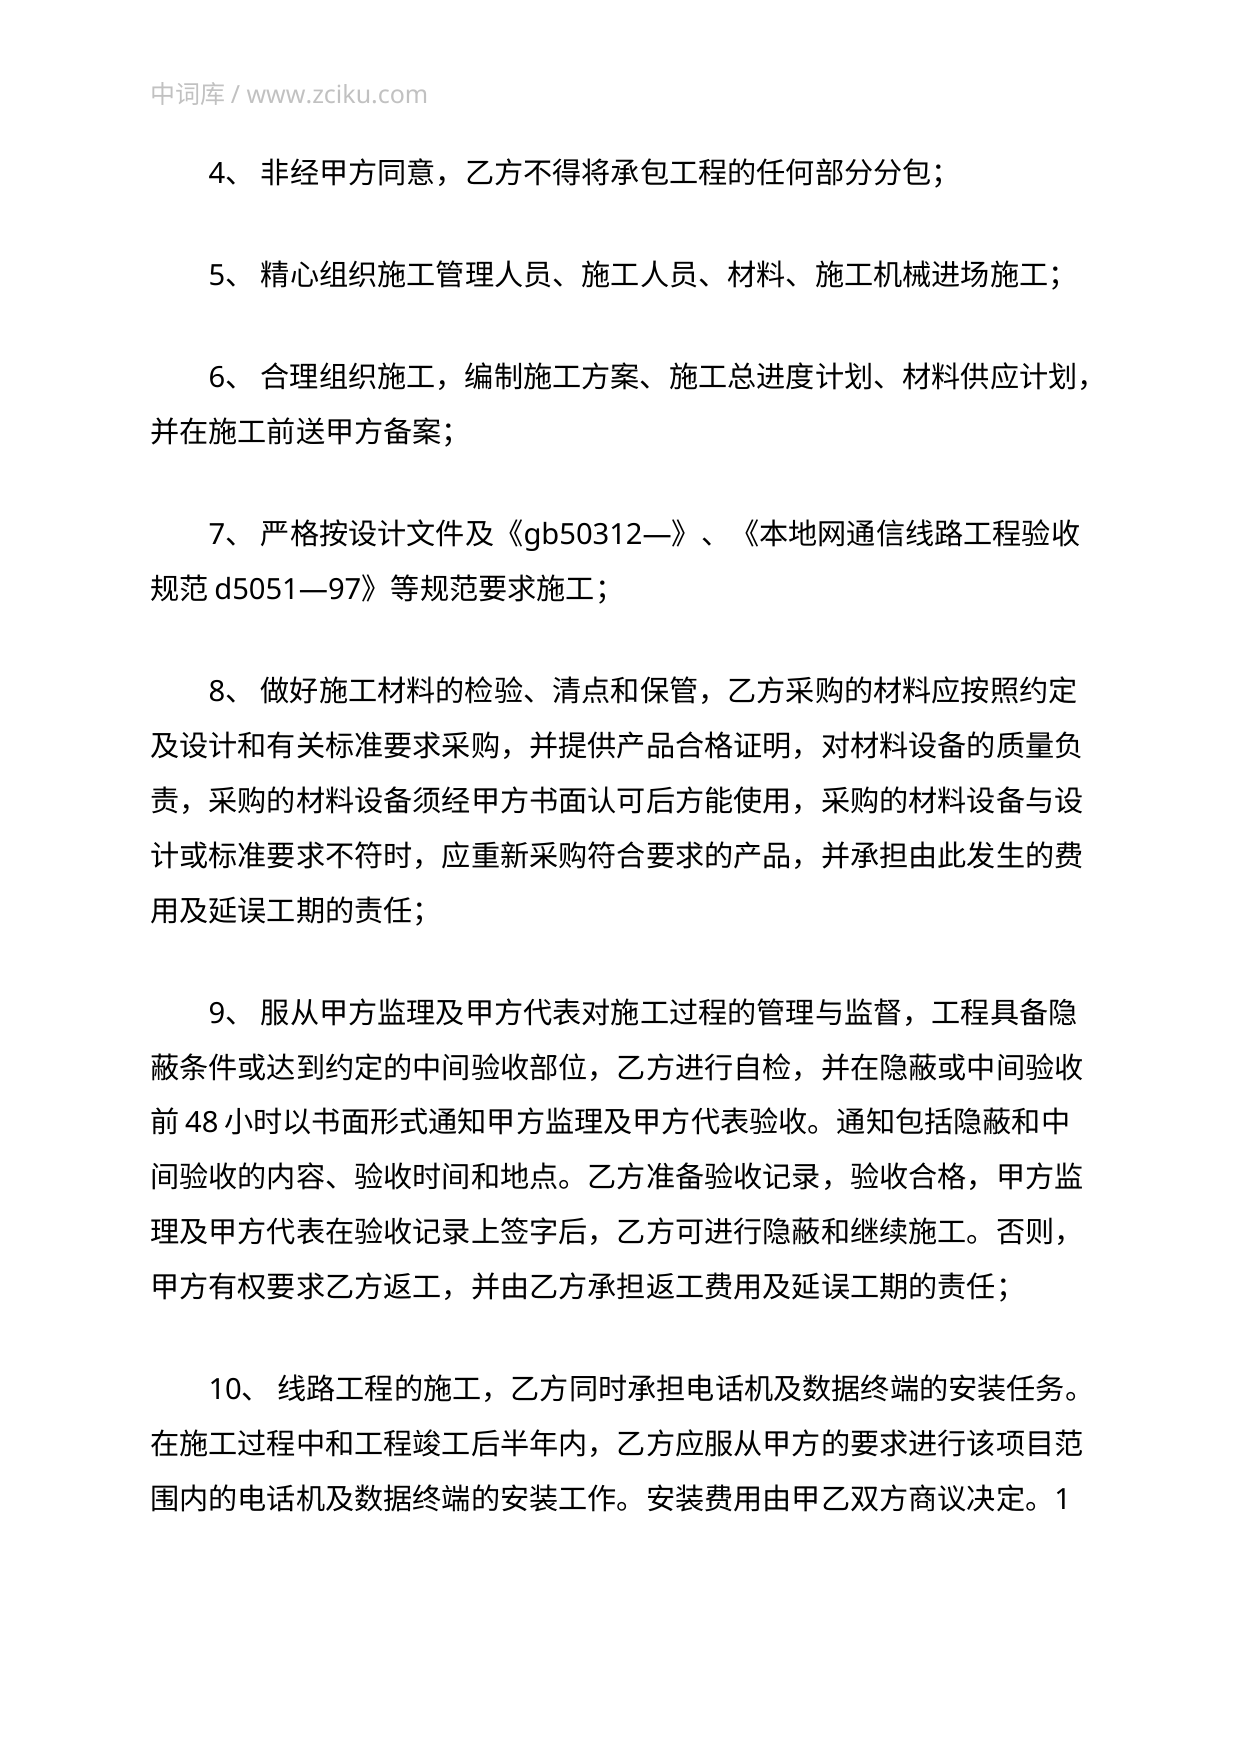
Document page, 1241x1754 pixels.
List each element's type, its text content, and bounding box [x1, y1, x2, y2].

text 8、 做好施工材料的检验、清点和保管，乙方采购的材料应按照约定及设计和有关标准要求采购，并提供产品合格证明，对材料设备的质量负责，采购的材料设备须经甲方书面认可后方能使用，采购的材料设备与设计或标准要求不符时，应重新采购符合要求的产品，并承担由此发生的费用及延误工期的责任； [150, 668, 1090, 930]
text 6、 合理组织施工，编制施工方案、施工总进度计划、材料供应计划，并在施工前送甲方备案； [150, 354, 1090, 451]
text 7、 严格按设计文件及《gb50312—》、《本地网通信线路工程验收规范d5051—97》等规范要求施工； [150, 511, 1090, 608]
text 5、 精心组织施工管理人员、施工人员、材料、施工机械进场施工； [150, 252, 1090, 294]
text 9、 服从甲方监理及甲方代表对施工过程的管理与监督，工程具备隐蔽条件或达到约定的中间验收部位，乙方进行自检，并在隐蔽或中间验收前48小时以书面形式通知甲方监理及甲方代表验收。通知包括隐蔽和中间验收的内容、验收时间和地点。乙方准备验收记录，验收合格，甲方监理及甲方代表在验收记录上签字后，乙方可进行隐蔽和继续施工。否则，甲方有权要求乙方返工，并由乙方承担返工费用及延误工期的责任； [150, 989, 1090, 1306]
text 10、 线路工程的施工，乙方同时承担电话机及数据终端的安装任务。在施工过程中和工程竣工后半年内，乙方应服从甲方的要求进行该项目范围内的电话机及数据终端的安装工作。安装费用由甲乙双方商议决定。1 [150, 1366, 1090, 1518]
text 4、 非经甲方同意，乙方不得将承包工程的任何部分分包； [150, 150, 1090, 192]
